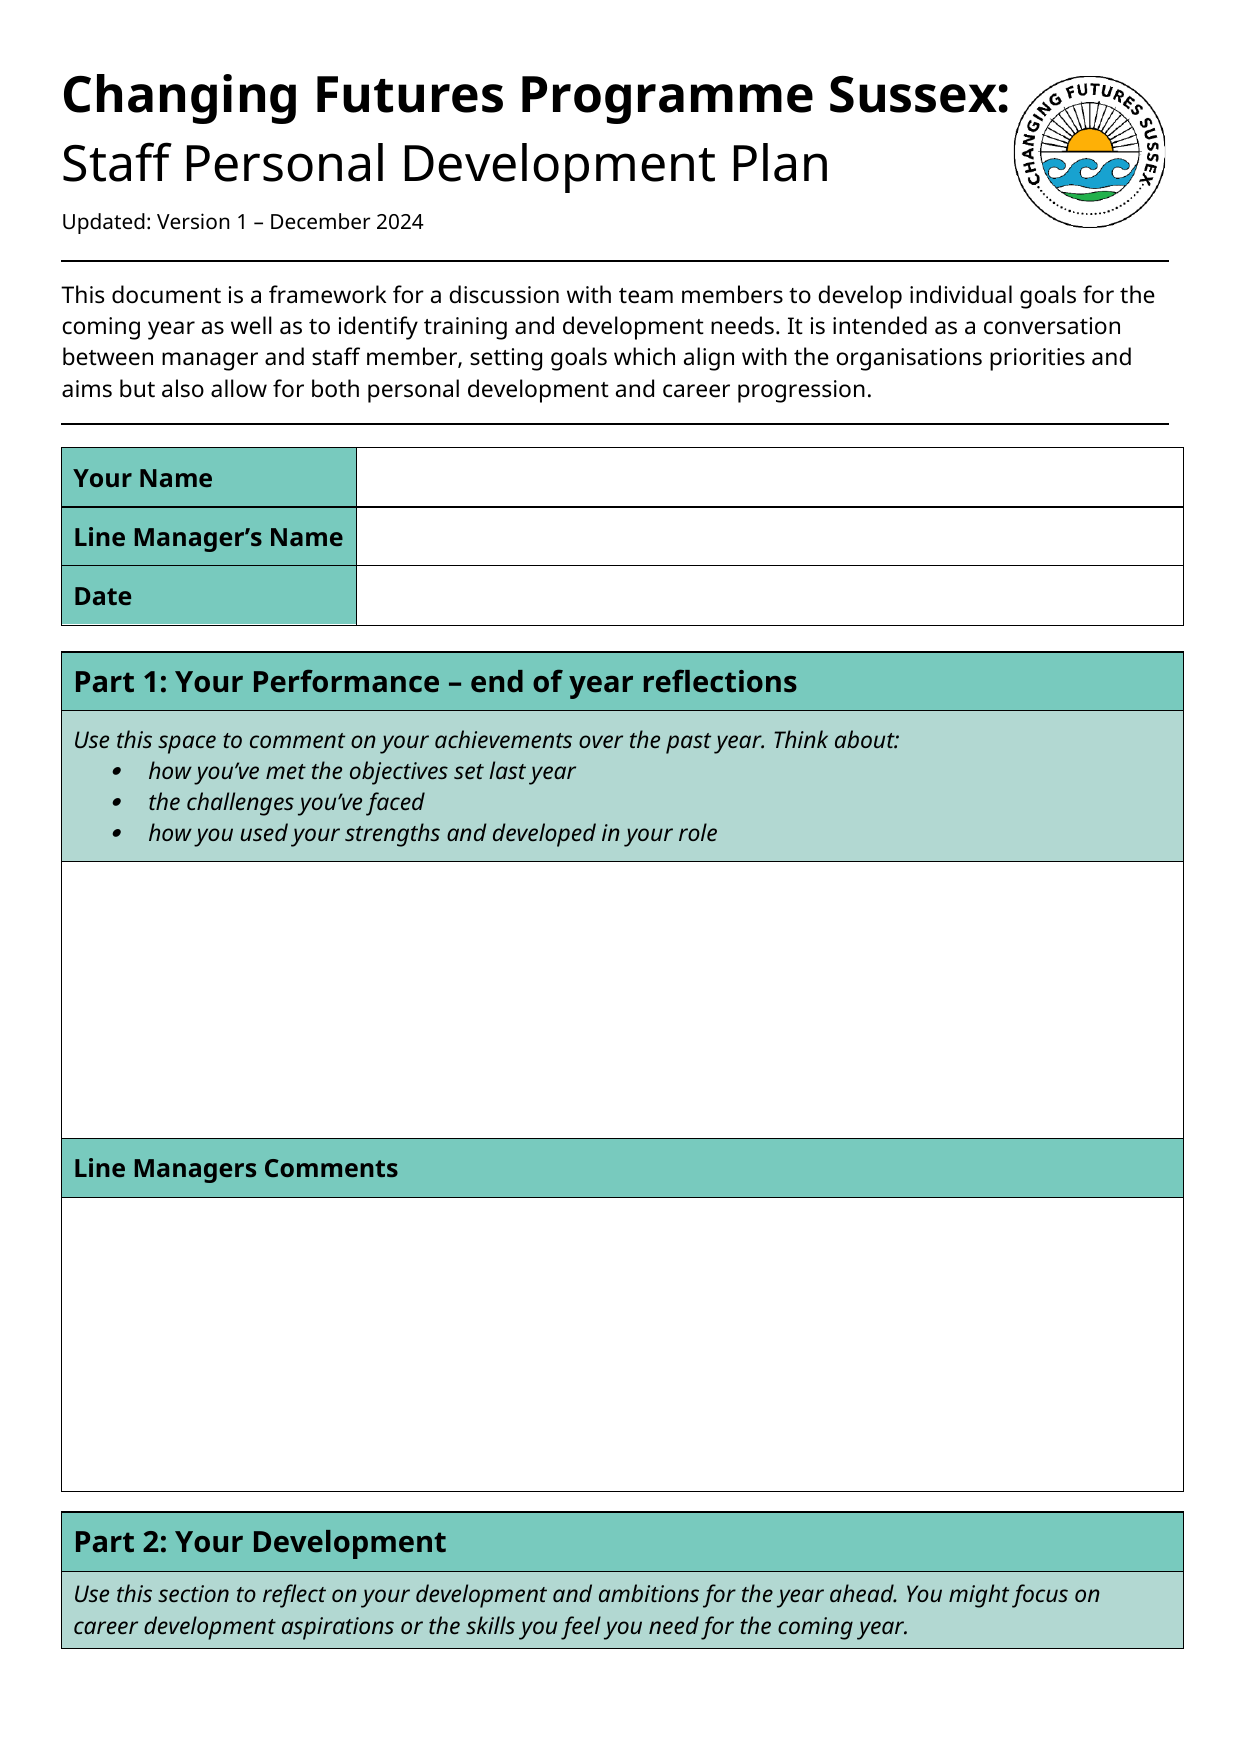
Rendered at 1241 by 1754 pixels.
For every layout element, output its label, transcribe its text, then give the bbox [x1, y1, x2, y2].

table_cell Use this space to comment on your achievements over the past year. Think about: how you’ve met the objectives set last year the challenges you’ve faced how you used your strengths and developed in your role [62, 711, 1183, 861]
table_cell [62, 862, 1183, 1138]
picture [1013, 76, 1166, 228]
table_cell Use this section to reflect on your development and ambitions for the year ahead. You might focus on career development aspirations or the skills you feel you need for the coming year. [62, 1572, 1183, 1648]
table_cell Date [62, 566, 356, 624]
table_cell [62, 1198, 1183, 1491]
text Updated: Version 1 – December 2024 [61, 207, 1169, 235]
text Changing Futures Programme Sussex: [61, 59, 1169, 127]
table_cell [357, 566, 1183, 624]
table_cell Line Manager’s Name [62, 508, 356, 565]
table_header Part 2: Your Development [62, 1513, 1183, 1571]
table_header Part 1: Your Performance – end of year reflections [62, 653, 1183, 710]
table_header Your Name [62, 448, 356, 506]
table_cell [357, 508, 1183, 565]
text This document is a framework for a discussion with team members to develop individual goals for the coming year as well as to identify training and development needs. It is intended as a conversation between manager and staff member, setting goals which align with the organisations priorities and aims but also allow for both personal development and career progression. [61, 279, 1184, 404]
table_header [357, 448, 1183, 506]
table_cell Line Managers Comments [62, 1139, 1183, 1197]
text Staff Personal Development Plan [61, 127, 1013, 196]
